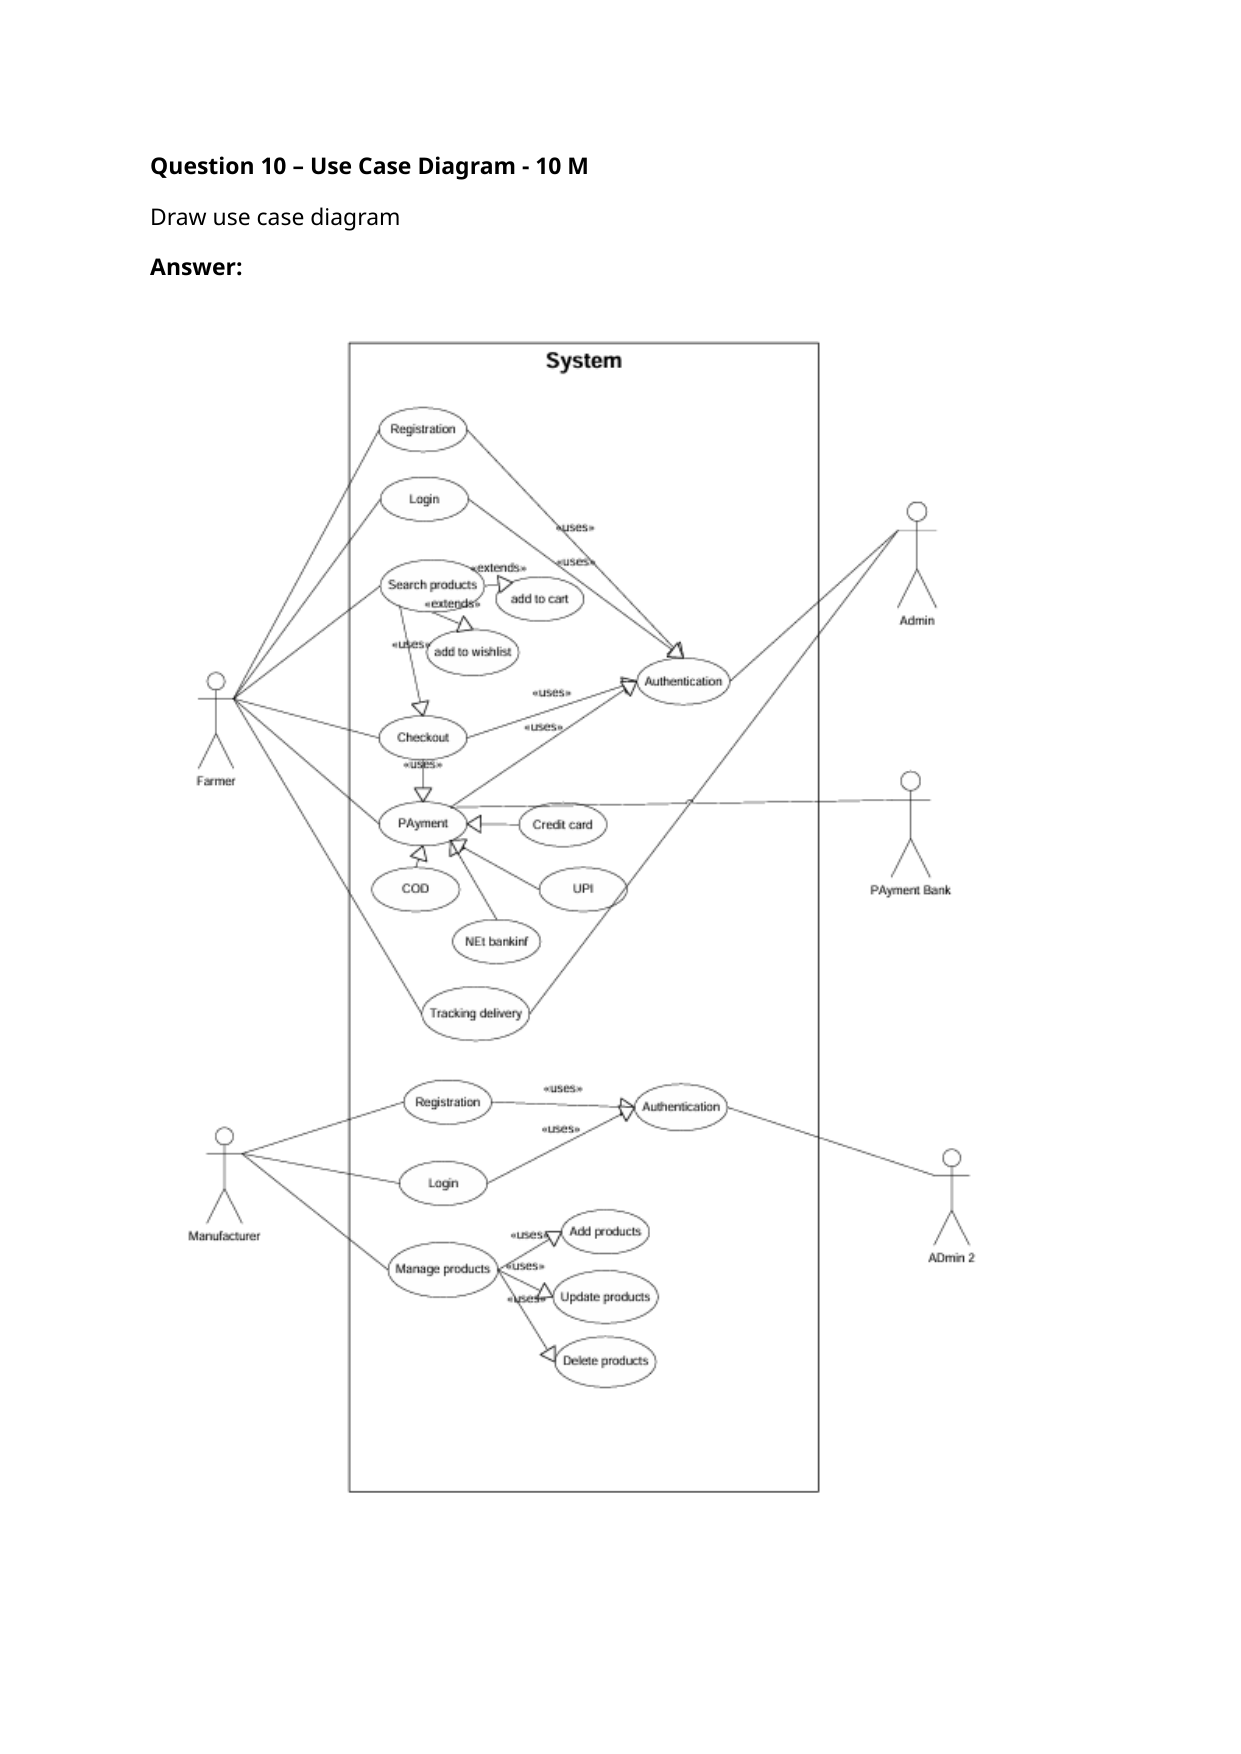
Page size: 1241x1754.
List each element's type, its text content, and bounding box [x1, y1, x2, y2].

text Question 10 – Use Case Diagram - 10 M [150, 150, 1090, 181]
picture [150, 301, 1030, 1535]
text Answer: [150, 251, 1090, 282]
text Draw use case diagram [150, 200, 1090, 232]
